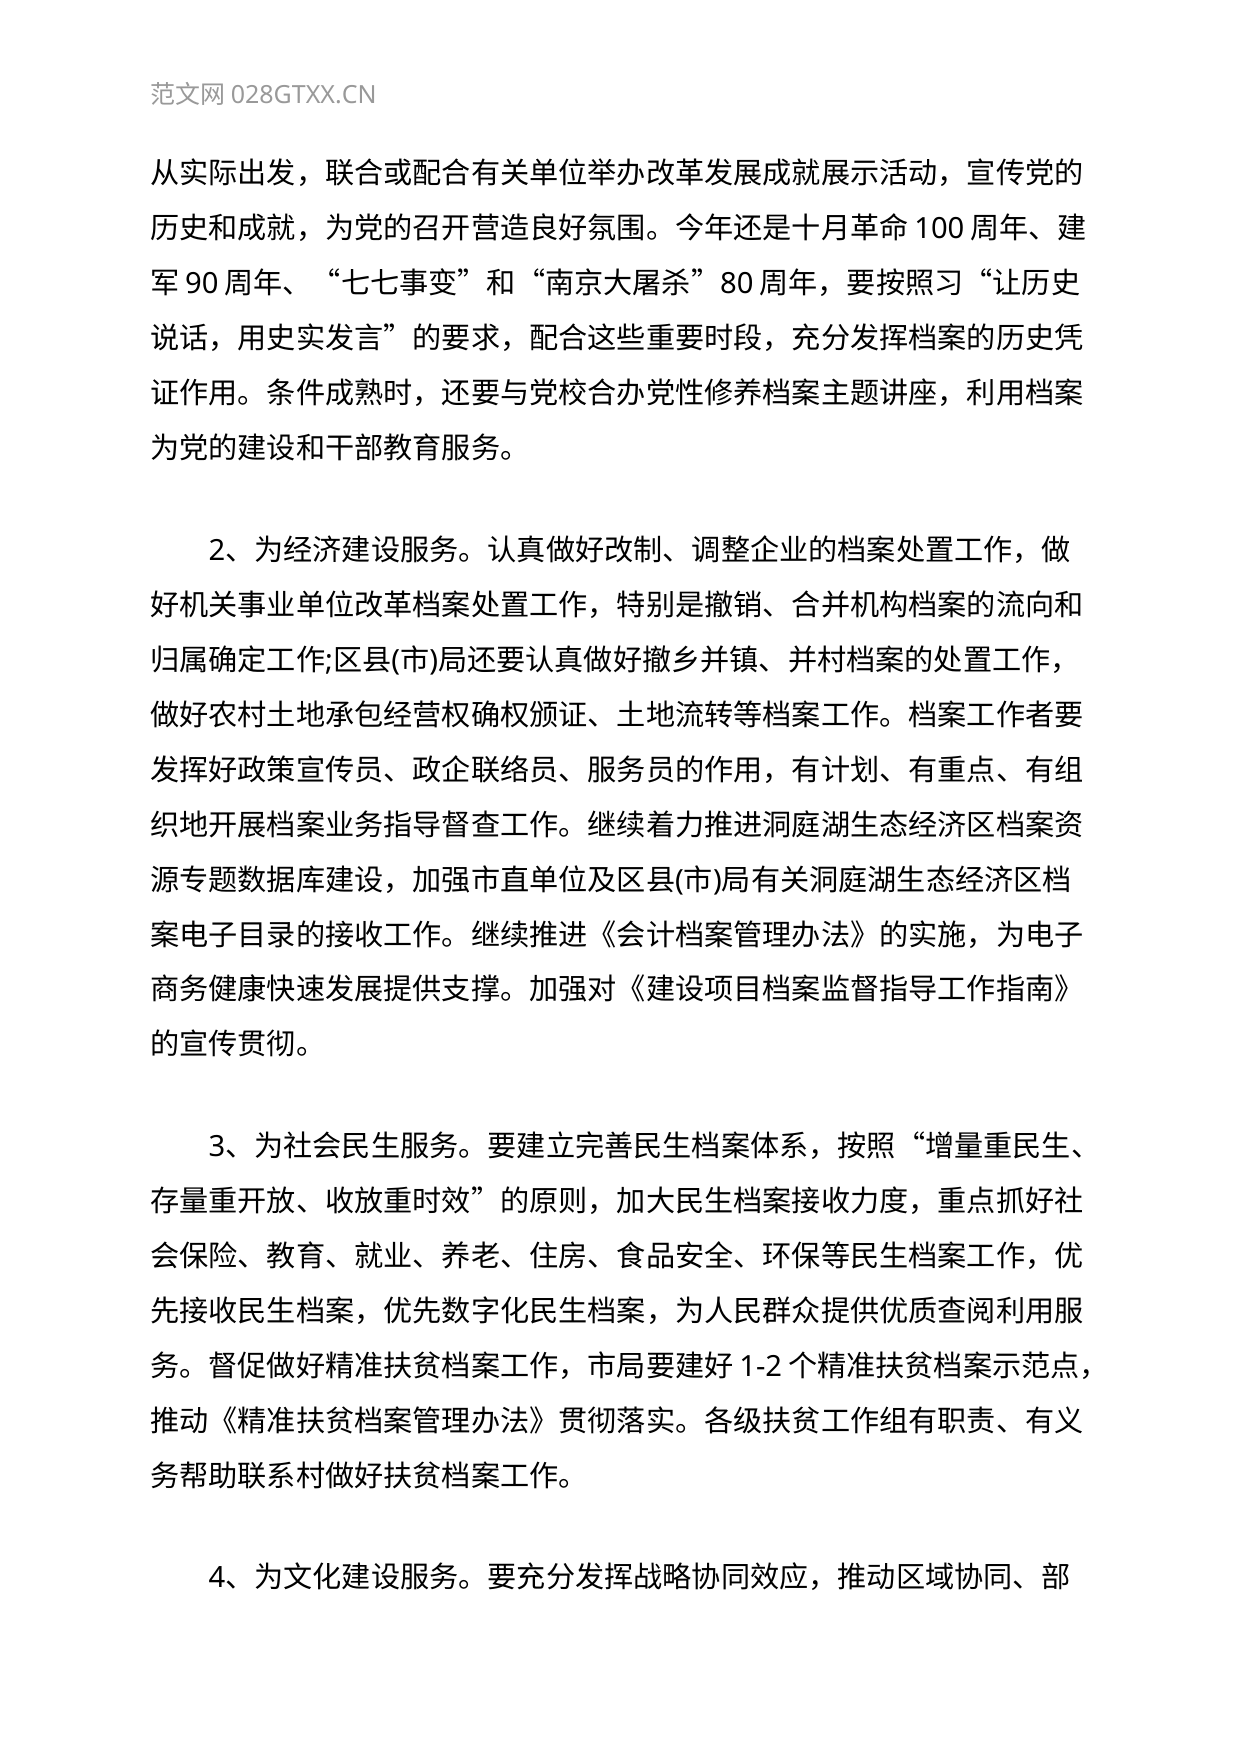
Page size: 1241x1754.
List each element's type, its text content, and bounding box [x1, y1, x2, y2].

text 2、为经济建设服务。认真做好改制、调整企业的档案处置工作，做好机关事业单位改革档案处置工作，特别是撤销、合并机构档案的流向和归属确定工作;区县(市)局还要认真做好撤乡并镇、并村档案的处置工作，做好农村土地承包经营权确权颁证、土地流转等档案工作。档案工作者要发挥好政策宣传员、政企联络员、服务员的作用，有计划、有重点、有组织地开展档案业务指导督查工作。继续着力推进洞庭湖生态经济区档案资源专题数据库建设，加强市直单位及区县(市)局有关洞庭湖生态经济区档案电子目录的接收工作。继续推进《会计档案管理办法》的实施，为电子商务健康快速发展提供支撑。加强对《建设项目档案监督指导工作指南》的宣传贯彻。 [150, 526, 1090, 1063]
text 3、为社会民生服务。要建立完善民生档案体系，按照“增量重民生、存量重开放、收放重时效”的原则，加大民生档案接收力度，重点抓好社会保险、教育、就业、养老、住房、食品安全、环保等民生档案工作，优先接收民生档案，优先数字化民生档案，为人民群众提供优质查阅利用服务。督促做好精准扶贫档案工作，市局要建好1-2个精准扶贫档案示范点，推动《精准扶贫档案管理办法》贯彻落实。各级扶贫工作组有职责、有义务帮助联系村做好扶贫档案工作。 [150, 1123, 1090, 1494]
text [150, 1554, 1090, 1596]
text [150, 150, 1090, 467]
